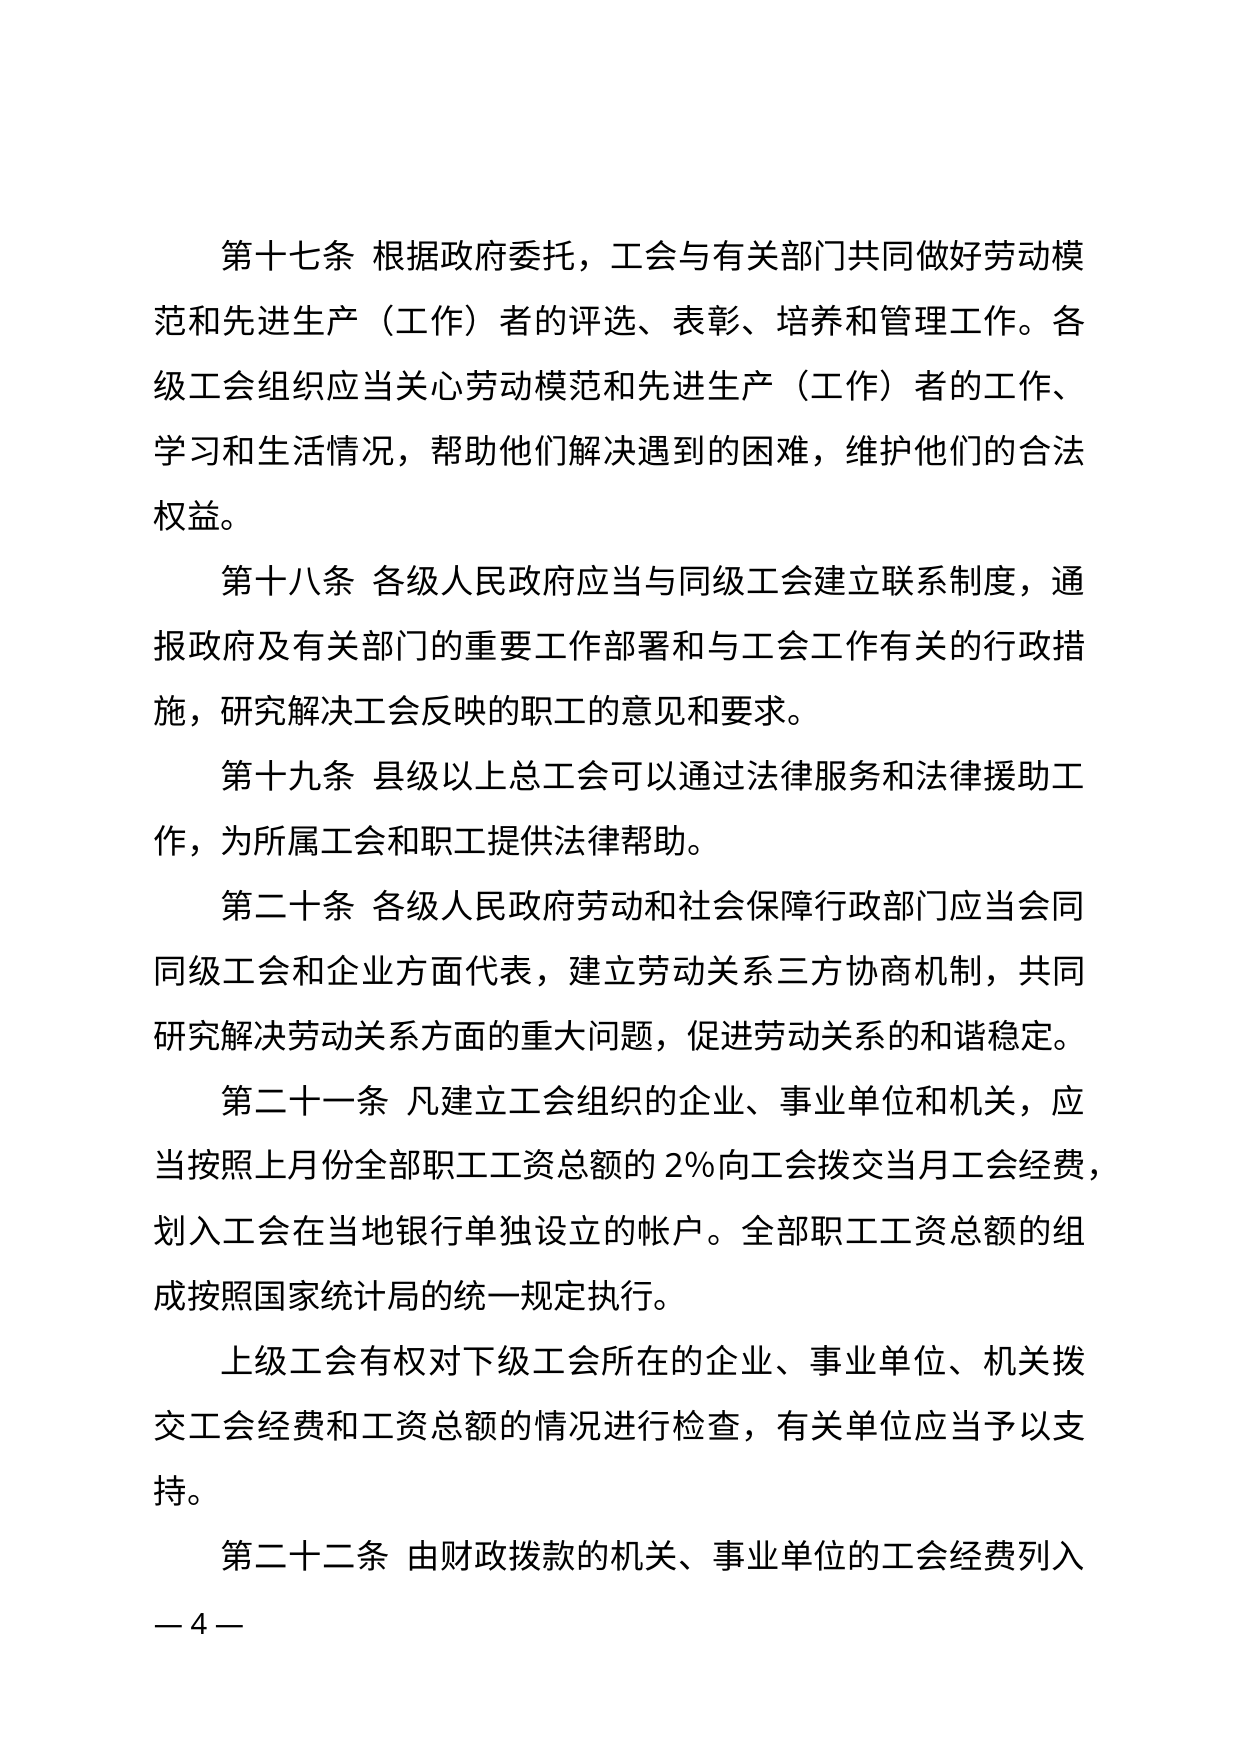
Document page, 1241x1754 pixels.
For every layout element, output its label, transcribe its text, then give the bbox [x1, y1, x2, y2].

text 第二十条 各级人民政府劳动和社会保障行政部门应当会同同级工会和企业方面代表，建立劳动关系三方协商机制，共同研究解决劳动关系方面的重大问题，促进劳动关系的和谐稳定。 [153, 871, 1087, 1066]
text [153, 1521, 1087, 1586]
text 上级工会有权对下级工会所在的企业、事业单位、机关拨交工会经费和工资总额的情况进行检查，有关单位应当予以支持。 [153, 1326, 1087, 1521]
text 第十七条 根据政府委托，工会与有关部门共同做好劳动模范和先进生产（工作）者的评选、表彰、培养和管理工作。各级工会组织应当关心劳动模范和先进生产（工作）者的工作、学习和生活情况，帮助他们解决遇到的困难，维护他们的合法权益。 [153, 221, 1087, 546]
text 第二十一条 凡建立工会组织的企业、事业单位和机关，应当按照上月份全部职工工资总额的2％向工会拨交当月工会经费，划入工会在当地银行单独设立的帐户。全部职工工资总额的组成按照国家统计局的统一规定执行。 [153, 1066, 1087, 1326]
text 第十八条 各级人民政府应当与同级工会建立联系制度，通报政府及有关部门的重要工作部署和与工会工作有关的行政措施，研究解决工会反映的职工的意见和要求。 [153, 546, 1087, 741]
text 第十九条 县级以上总工会可以通过法律服务和法律援助工作，为所属工会和职工提供法律帮助。 [153, 741, 1087, 871]
